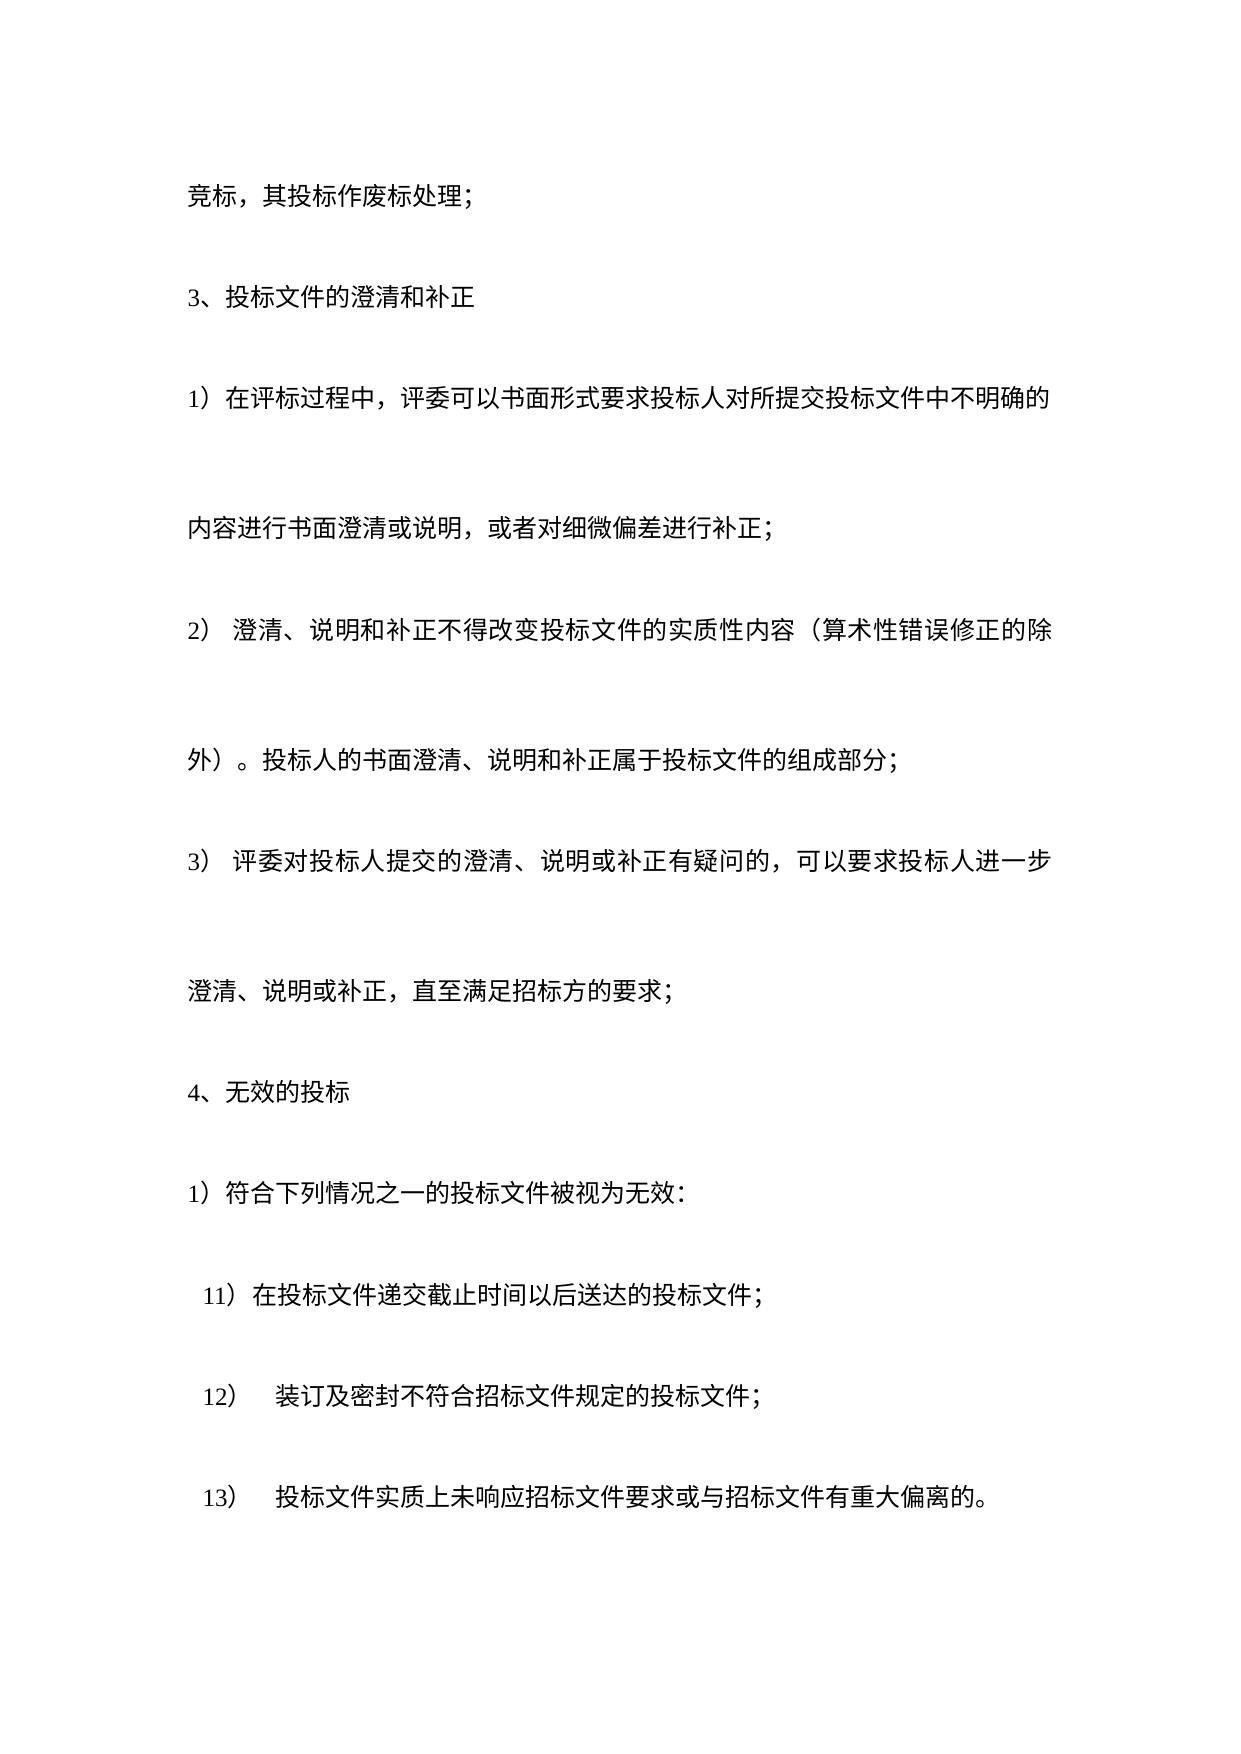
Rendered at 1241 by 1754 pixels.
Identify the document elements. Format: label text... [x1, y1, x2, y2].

list 装订及密封不符合招标文件规定的投标文件； [202, 1362, 1053, 1427]
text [187, 162, 1053, 227]
text 2） 澄清、说明和补正不得改变投标文件的实质性内容（算术性错误修正的除外）。投标人的书面澄清、说明和补正属于投标文件的组成部分； [187, 596, 1053, 791]
text 1）符合下列情况之一的投标文件被视为无效： [187, 1159, 1053, 1224]
text 3、投标文件的澄清和补正 [187, 263, 1053, 328]
text 4、无效的投标 [187, 1058, 1053, 1123]
list 投标文件实质上未响应招标文件要求或与招标文件有重大偏离的。 [202, 1463, 1053, 1528]
list 在投标文件递交截止时间以后送达的投标文件； [202, 1261, 1053, 1326]
text 3） 评委对投标人提交的澄清、说明或补正有疑问的，可以要求投标人进一步澄清、说明或补正，直至满足招标方的要求； [187, 827, 1053, 1022]
text 1）在评标过程中，评委可以书面形式要求投标人对所提交投标文件中不明确的内容进行书面澄清或说明，或者对细微偏差进行补正； [187, 364, 1053, 559]
